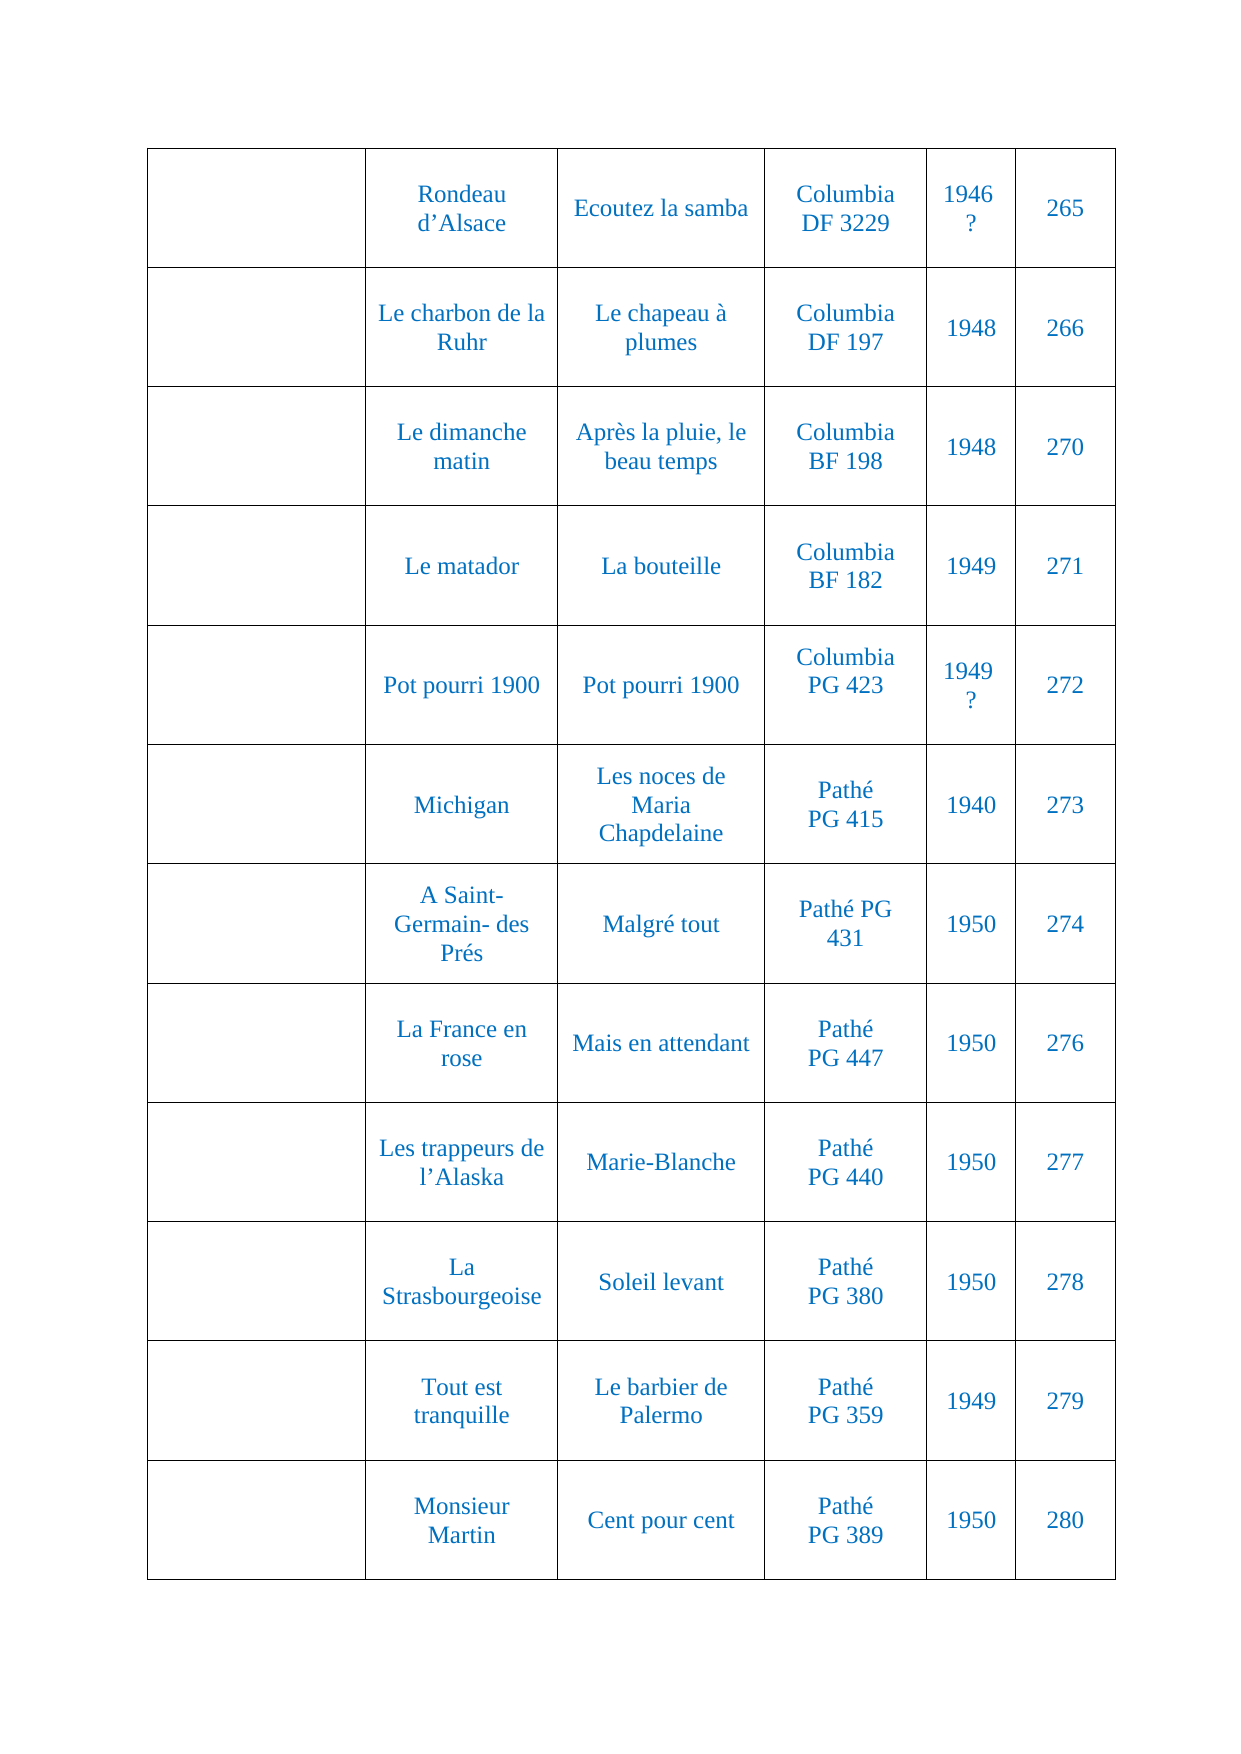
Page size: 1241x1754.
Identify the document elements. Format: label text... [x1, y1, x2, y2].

table_cell 1950 [927, 1222, 1015, 1340]
table_cell 1949 ? [927, 626, 1015, 744]
table_cell [148, 1103, 365, 1221]
table_cell 1949 [927, 1341, 1015, 1459]
table_cell Pathé PG 380 [765, 1222, 926, 1340]
table_cell Columbia DF 197 [765, 268, 926, 386]
table_cell 270 [1016, 387, 1115, 505]
table_cell Pathé PG 359 [765, 1341, 926, 1459]
table_cell Soleil levant [558, 1222, 764, 1340]
table_cell Malgré tout [558, 864, 764, 982]
table_cell Marie-Blanche [558, 1103, 764, 1221]
table_cell Après la pluie, le beau temps [558, 387, 764, 505]
table_cell 272 [1016, 626, 1115, 744]
table_cell 276 [1016, 984, 1115, 1102]
table_cell La bouteille [558, 506, 764, 625]
table_cell 1950 [927, 1461, 1015, 1579]
table_cell Les noces de Maria Chapdelaine [558, 745, 764, 863]
table_cell Rondeau d’Alsace [366, 149, 557, 267]
table_cell [148, 268, 365, 386]
table_cell Le barbier de Palermo [558, 1341, 764, 1459]
table_cell Le chapeau à plumes [558, 268, 764, 386]
table_cell Les trappeurs de l’Alaska [366, 1103, 557, 1221]
table_cell 1948 [927, 268, 1015, 386]
table_cell Pot pourri 1900 [558, 626, 764, 744]
table_cell 1950 [927, 1103, 1015, 1221]
table_cell 1948 [927, 387, 1015, 505]
table_cell Monsieur Martin [366, 1461, 557, 1579]
table_cell [148, 864, 365, 982]
table_cell Le matador [366, 506, 557, 625]
table_cell Ecoutez la samba [558, 149, 764, 267]
table_cell Columbia BF 182 [765, 506, 926, 625]
table_cell Columbia PG 423 [765, 626, 926, 744]
table_cell 274 [1016, 864, 1115, 982]
table_cell 1940 [927, 745, 1015, 863]
table_cell 279 [1016, 1341, 1115, 1459]
table_cell 1946 ? [927, 149, 1015, 267]
table_cell [148, 1461, 365, 1579]
table_cell Pathé PG 440 [765, 1103, 926, 1221]
table_cell Le charbon de la Ruhr [366, 268, 557, 386]
table_cell [148, 984, 365, 1102]
table_cell 1949 [927, 506, 1015, 625]
table_cell 1950 [927, 984, 1015, 1102]
table_cell Pathé PG 415 [765, 745, 926, 863]
table_cell [148, 745, 365, 863]
table_cell [148, 626, 365, 744]
table_cell [148, 149, 365, 267]
table_cell Pathé PG 431 [765, 864, 926, 982]
table_cell Pathé PG 447 [765, 984, 926, 1102]
table_cell A Saint- Germain- des Prés [366, 864, 557, 982]
table_cell 280 [1016, 1461, 1115, 1579]
table_cell Tout est tranquille [366, 1341, 557, 1459]
table_cell 277 [1016, 1103, 1115, 1221]
table_cell La France en rose [366, 984, 557, 1102]
table_cell [148, 387, 365, 505]
table_cell 278 [1016, 1222, 1115, 1340]
table_cell 265 [1016, 149, 1115, 267]
table_cell [148, 506, 365, 625]
table_cell Cent pour cent [558, 1461, 764, 1579]
table_cell 1950 [927, 864, 1015, 982]
table_cell Le dimanche matin [366, 387, 557, 505]
table_cell La Strasbourgeoise [366, 1222, 557, 1340]
table_cell 271 [1016, 506, 1115, 625]
table_cell [148, 1222, 365, 1340]
table_cell [148, 1341, 365, 1459]
table_cell Mais en attendant [558, 984, 764, 1102]
table_cell Columbia DF 3229 [765, 149, 926, 267]
table_cell Pathé PG 389 [765, 1461, 926, 1579]
table_cell Michigan [366, 745, 557, 863]
table_cell 273 [1016, 745, 1115, 863]
table_cell 266 [1016, 268, 1115, 386]
table_cell Pot pourri 1900 [366, 626, 557, 744]
table_cell Columbia BF 198 [765, 387, 926, 505]
